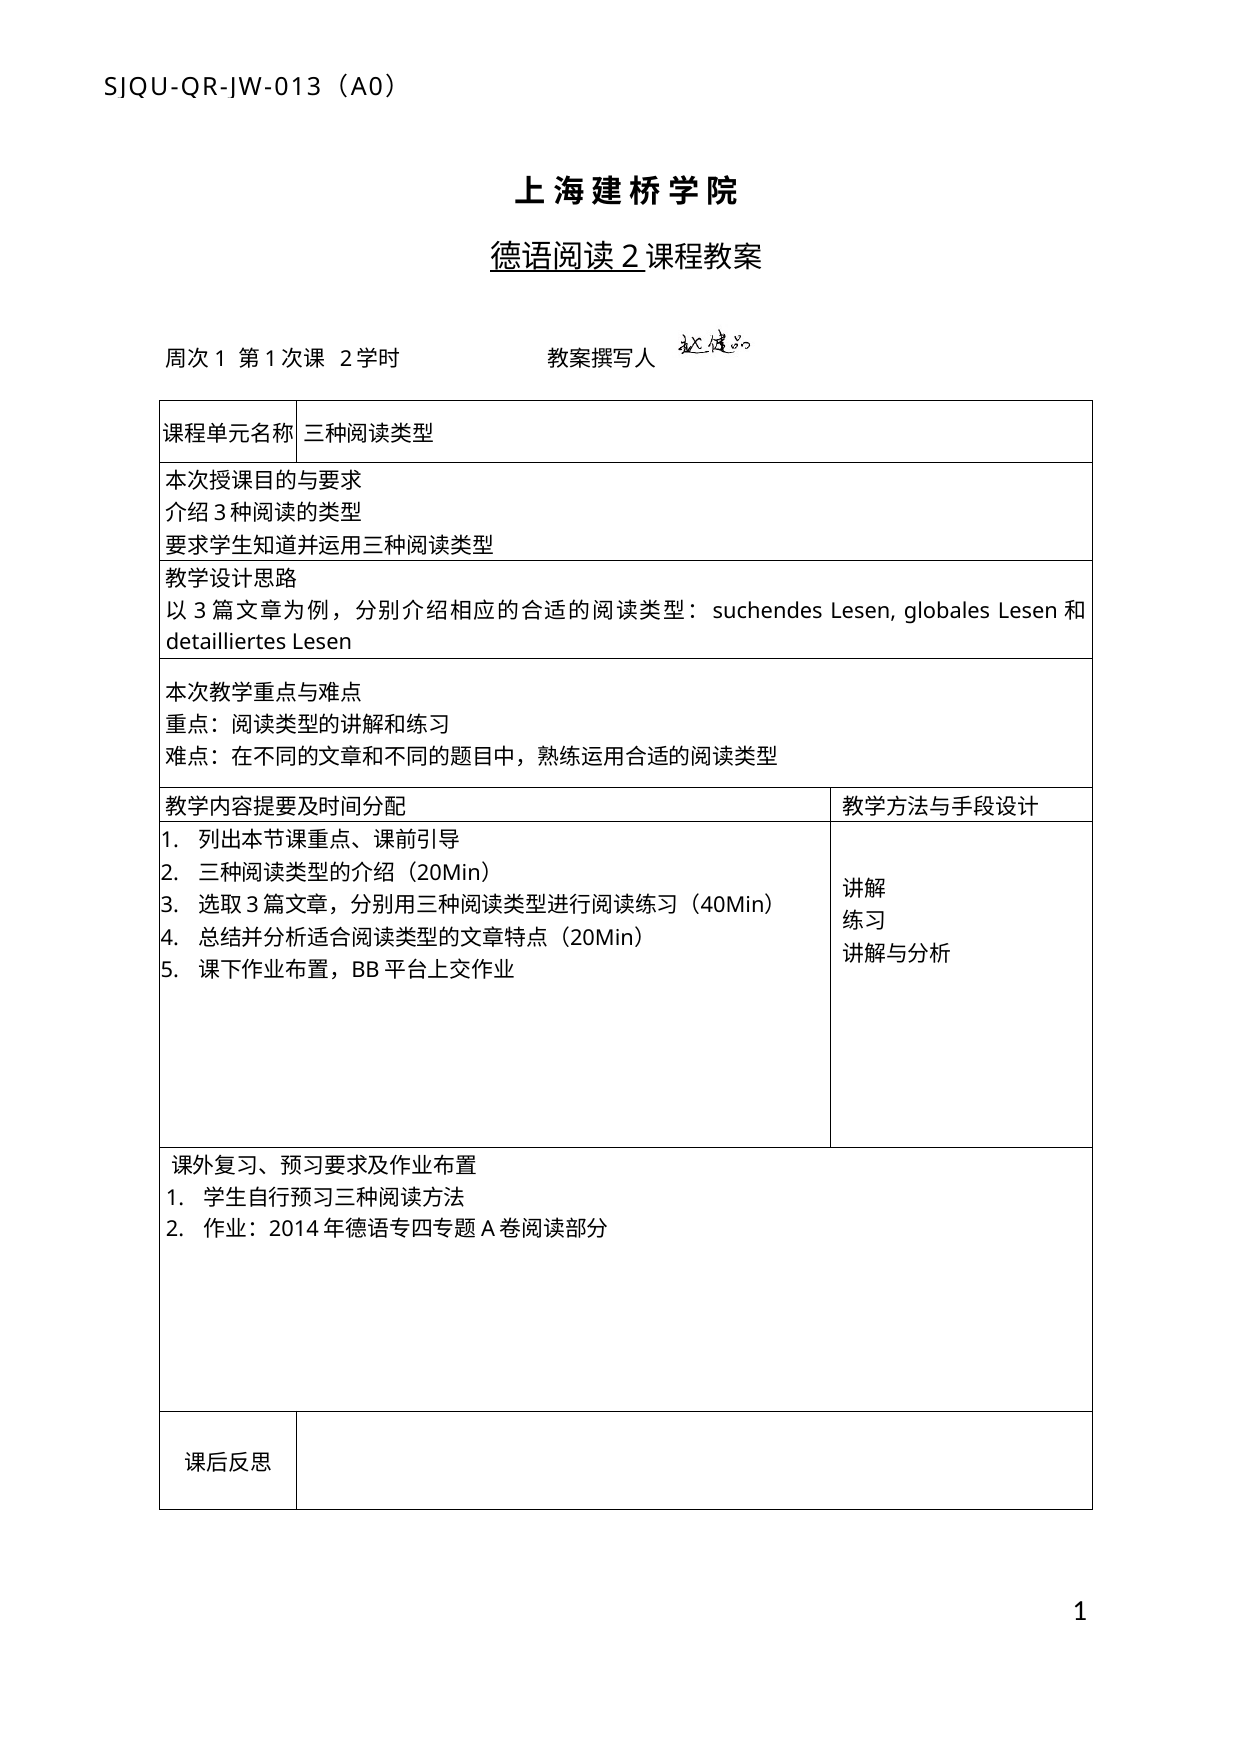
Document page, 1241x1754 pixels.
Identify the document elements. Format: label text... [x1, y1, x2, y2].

text 上 海 建 桥 学 院 [165, 156, 1087, 221]
table_cell 教学方法与手段设计 [831, 788, 1092, 821]
table_header 课程单元名称 [160, 401, 296, 462]
table_cell 教学内容提要及时间分配 [160, 788, 830, 821]
table_cell 课外复习、预习要求及作业布置 学生自行预习三种阅读方法 作业：2014年德语专四专题A卷阅读部分 [160, 1148, 1092, 1411]
text 德语阅读2课程教案 [165, 221, 1087, 286]
table_cell 本次教学重点与难点 重点：阅读类型的讲解和练习 难点：在不同的文章和不同的题目中，熟练运用合适的阅读类型 [160, 659, 1092, 787]
text 周次 1 第1次课 2学时 教案撰写人 [165, 303, 1087, 400]
picture [661, 302, 765, 366]
table_cell 课后反思 [160, 1412, 296, 1509]
table_cell 讲解 练习 讲解与分析 [831, 822, 1092, 1147]
table_cell 教学设计思路 以3篇文章为例，分别介绍相应的合适的阅读类型：suchendes Lesen, globales Lesen和detailliertes Lesen [160, 561, 1092, 657]
table_cell 列出本节课重点、课前引导 三种阅读类型的介绍（20Min） 选取3篇文章，分别用三种阅读类型进行阅读练习（40Min） 总结并分析适合阅读类型的文章特点（20Min） 课下作业布置，BB平台上交作业 [160, 822, 830, 1147]
table_cell 本次授课目的与要求 介绍3种阅读的类型 要求学生知道并运用三种阅读类型 [160, 463, 1092, 560]
table_cell [297, 1412, 1092, 1509]
table_header 三种阅读类型 [297, 401, 1092, 462]
